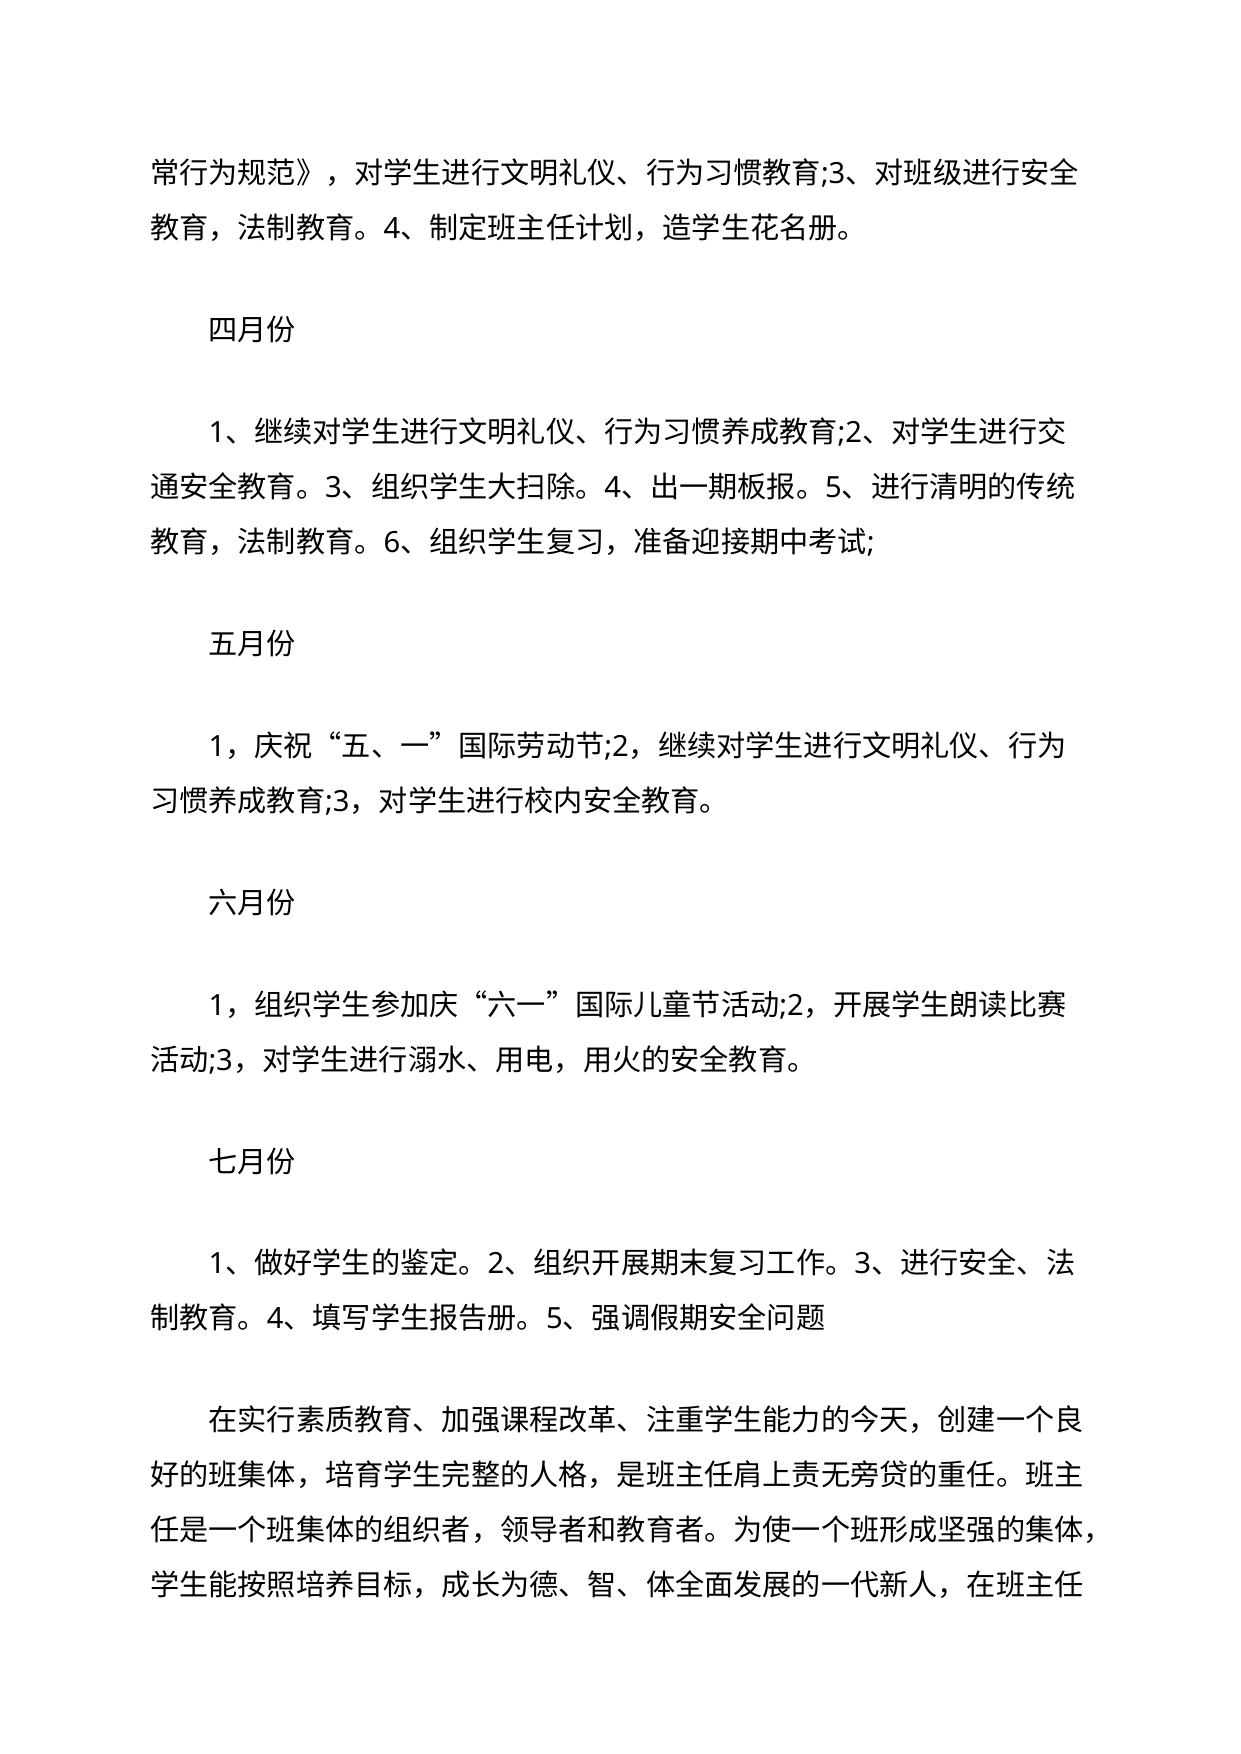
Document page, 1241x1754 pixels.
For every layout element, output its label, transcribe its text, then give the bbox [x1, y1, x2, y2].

text 1，组织学生参加庆“六一”国际儿童节活动;2，开展学生朗读比赛活动;3，对学生进行溺水、用电，用火的安全教育。 [150, 981, 1090, 1079]
text 1、继续对学生进行文明礼仪、行为习惯养成教育;2、对学生进行交通安全教育。3、组织学生大扫除。4、出一期板报。5、进行清明的传统教育，法制教育。6、组织学生复习，准备迎接期中考试; [150, 409, 1090, 561]
text 六月份 [150, 879, 1090, 922]
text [150, 1397, 1090, 1604]
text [150, 150, 1090, 247]
text 七月份 [150, 1138, 1090, 1181]
text 1、做好学生的鉴定。2、组织开展期末复习工作。3、进行安全、法制教育。4、填写学生报告册。5、强调假期安全问题 [150, 1240, 1090, 1337]
text 四月份 [150, 307, 1090, 349]
text 五月份 [150, 621, 1090, 663]
text 1，庆祝“五、一”国际劳动节;2，继续对学生进行文明礼仪、行为习惯养成教育;3，对学生进行校内安全教育。 [150, 722, 1090, 820]
